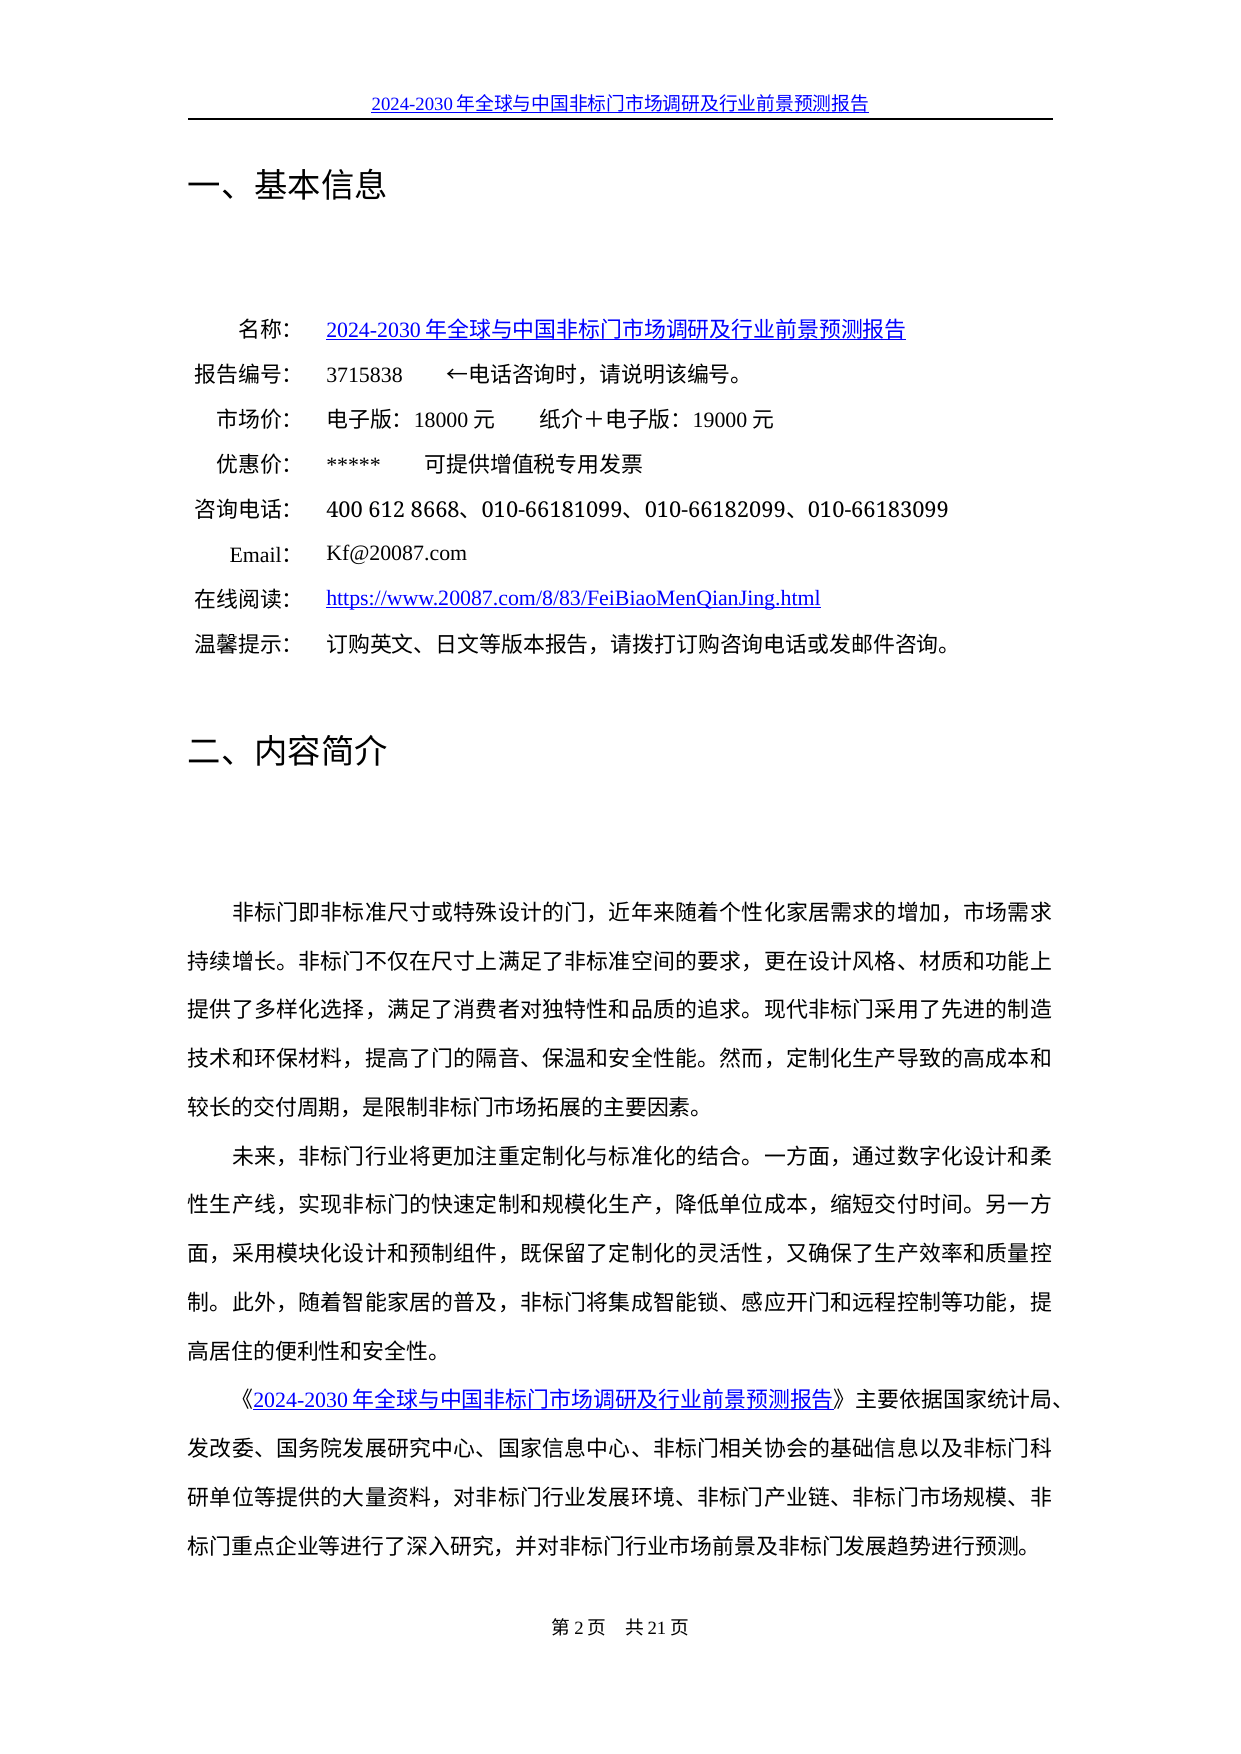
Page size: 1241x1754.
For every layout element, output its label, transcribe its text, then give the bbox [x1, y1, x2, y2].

table_cell 3715838 ←电话咨询时，请说明该编号。 [315, 357, 1073, 402]
table_cell ***** 可提供增值税专用发票 [315, 447, 1073, 492]
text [187, 894, 1053, 1561]
title 一、基本信息 [187, 150, 1053, 215]
table_cell 报告编号： [167, 357, 315, 402]
table_cell 咨询电话： [167, 492, 315, 537]
table_cell 优惠价： [167, 447, 315, 492]
table_header 名称： [167, 312, 315, 357]
table_cell 温馨提示： [167, 627, 315, 672]
table_cell 订购英文、日文等版本报告，请拨打订购咨询电话或发邮件咨询。 [315, 627, 1073, 672]
table_cell [315, 582, 1073, 627]
table_cell 市场价： [167, 402, 315, 447]
table_cell 电子版：18000 元 纸介＋电子版：19000 元 [315, 402, 1073, 447]
table_cell Kf@20087.com [315, 537, 1073, 582]
table_cell Email： [167, 537, 315, 582]
table_header 2024-2030年全球与中国非标门市场调研及行业前景预测报告 [315, 312, 1073, 357]
title 二、内容简介 [187, 717, 1053, 782]
table_cell 在线阅读： [167, 582, 315, 627]
table_cell 400 612 8668、010-66181099、010-66182099、010-66183099 [315, 492, 1073, 537]
